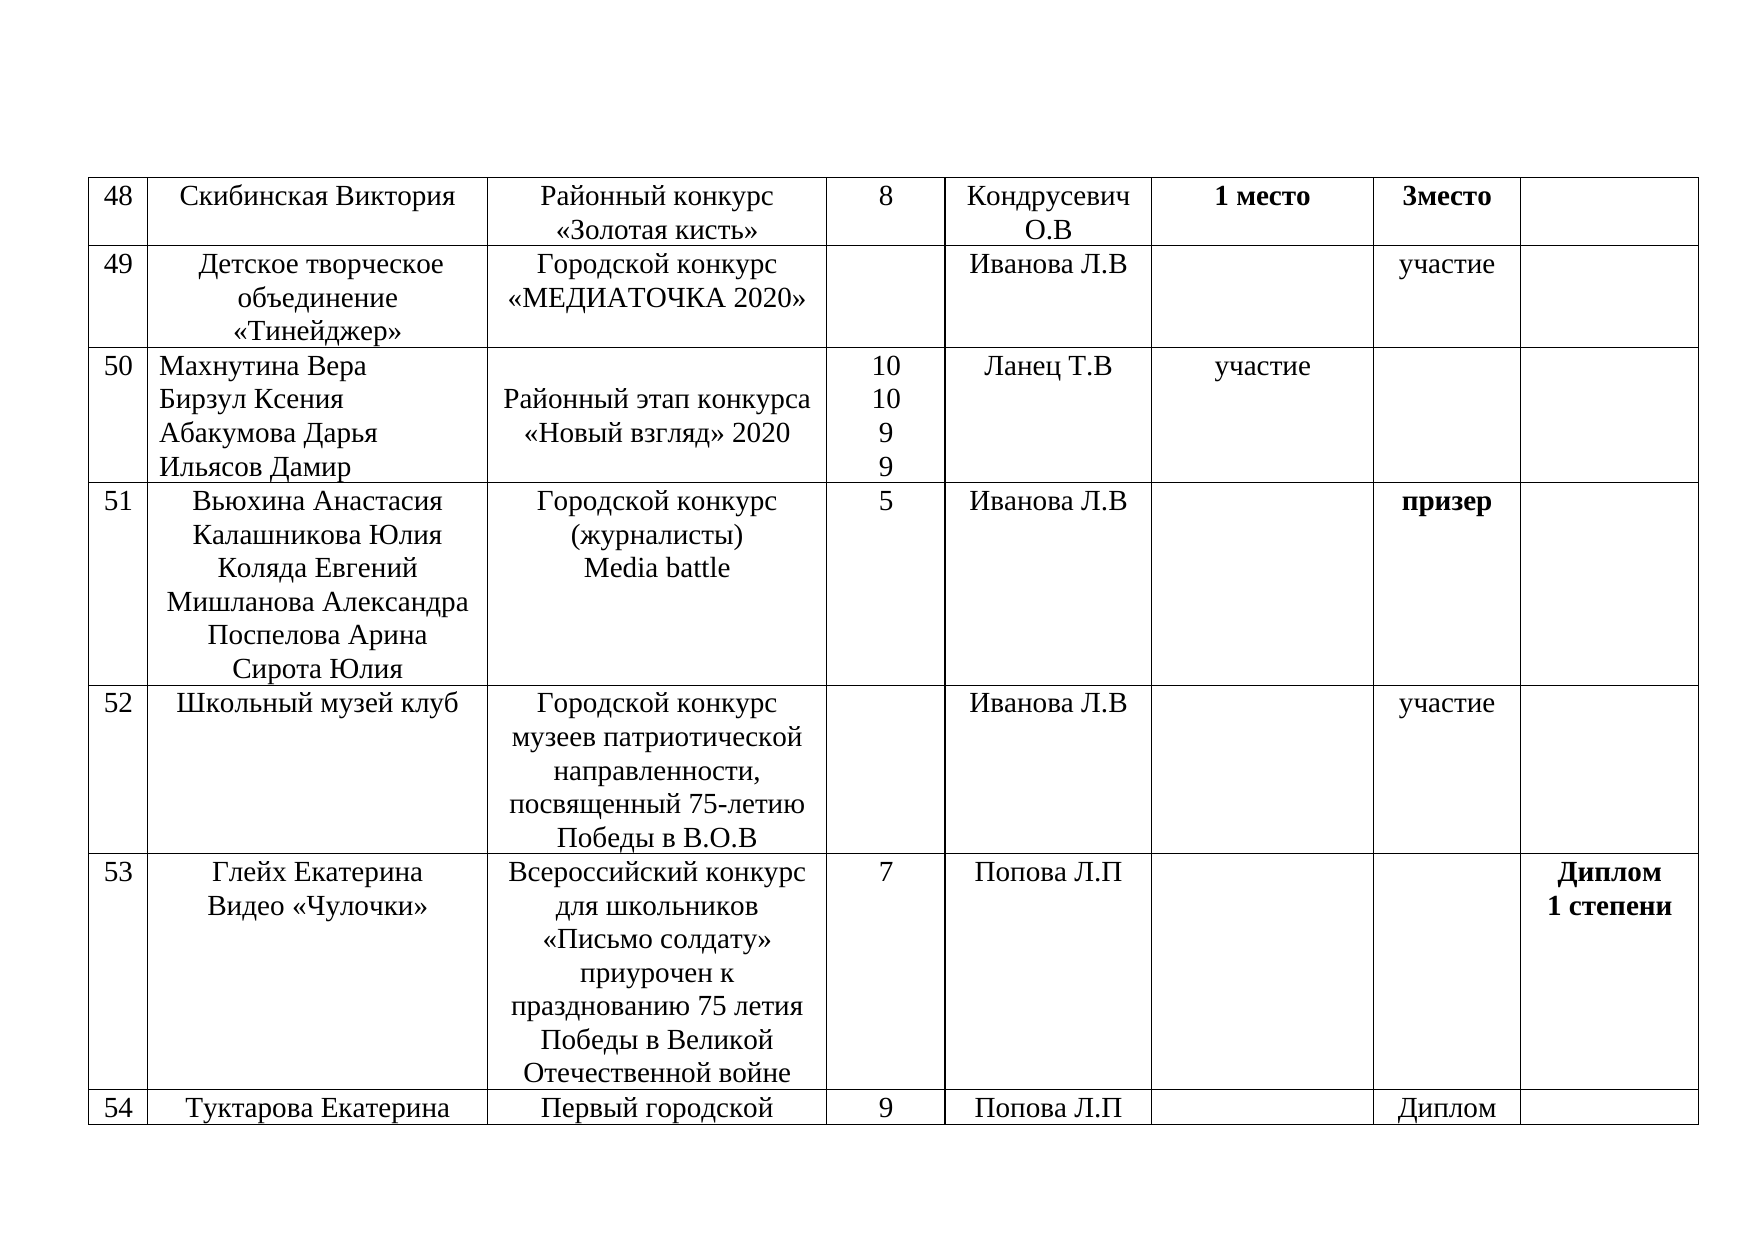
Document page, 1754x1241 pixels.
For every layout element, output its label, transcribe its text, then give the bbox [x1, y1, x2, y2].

table_cell Кондрусевич О.В [946, 178, 1151, 245]
table_cell 49 [89, 246, 147, 347]
table_cell [1521, 686, 1698, 853]
table_cell [1521, 1090, 1698, 1124]
table_cell Иванова Л.В [946, 686, 1151, 853]
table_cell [488, 1090, 826, 1124]
table_cell Районный этап конкурса «Новый взгляд» 2020 [488, 348, 826, 482]
table_cell Районный конкурс «Золотая кисть» [488, 178, 826, 245]
table_cell Диплом 1 степени [1521, 854, 1698, 1089]
table_cell 1 место [1152, 178, 1373, 245]
table_cell 50 [89, 348, 147, 482]
table_cell 51 [89, 483, 147, 684]
table_cell [1374, 854, 1520, 1089]
table_cell 3место [1374, 178, 1520, 245]
table_cell [827, 246, 944, 347]
table_cell 8 [827, 178, 944, 245]
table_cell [148, 1090, 487, 1124]
table_cell [1521, 178, 1698, 245]
table_cell 48 [89, 178, 147, 245]
table_cell участие [1374, 686, 1520, 853]
table_cell Детское творческое объединение «Тинейджер» [148, 246, 487, 347]
table_cell 54 [89, 1090, 147, 1124]
table_cell 53 [89, 854, 147, 1089]
table_cell Городской конкурс «МЕДИАТОЧКА 2020» [488, 246, 826, 347]
table_cell 52 [89, 686, 147, 853]
table_cell [1152, 246, 1373, 347]
table_cell участие [1374, 246, 1520, 347]
table_cell Попова Л.П [946, 854, 1151, 1089]
table_cell 5 [827, 483, 944, 684]
table_cell [1521, 483, 1698, 684]
table_cell [1521, 246, 1698, 347]
table_cell Иванова Л.В [946, 483, 1151, 684]
table_cell Всероссийский конкурс для школьников «Письмо солдату» приурочен к празднованию 75 летия Победы в Великой Отечественной войне [488, 854, 826, 1089]
table_cell Махнутина Вера Бирзул Ксения Абакумова Дарья Ильясов Дамир [148, 348, 487, 482]
table_cell Ланец Т.В [946, 348, 1151, 482]
table_cell участие [1152, 348, 1373, 482]
table_cell призер [1374, 483, 1520, 684]
table_cell [1521, 348, 1698, 482]
table_cell Иванова Л.В [946, 246, 1151, 347]
table_cell Скибинская Виктория [148, 178, 487, 245]
table_cell Школьный музей клуб [148, 686, 487, 853]
table_cell [827, 686, 944, 853]
table_cell [1152, 483, 1373, 684]
table_cell [1374, 348, 1520, 482]
table_cell Городской конкурс (журналисты) Media battle [488, 483, 826, 684]
table_cell Вьюхина Анастасия Калашникова Юлия Коляда Евгений Мишланова Александра Поспелова Арина Сирота Юлия [148, 483, 487, 684]
table_cell 10 10 9 9 [827, 348, 944, 482]
table_cell [1152, 686, 1373, 853]
table_cell Городской конкурс музеев патриотической направленности, посвященный 75-летию Победы в В.О.В [488, 686, 826, 853]
table_cell 9 10 [827, 1090, 944, 1124]
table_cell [1374, 1090, 1520, 1124]
table_cell 7 [827, 854, 944, 1089]
table_cell Попова Л.П [946, 1090, 1151, 1124]
table_cell [1152, 1090, 1373, 1124]
table_cell [1152, 854, 1373, 1089]
table_cell Глейх Екатерина Видео «Чулочки» [148, 854, 487, 1089]
